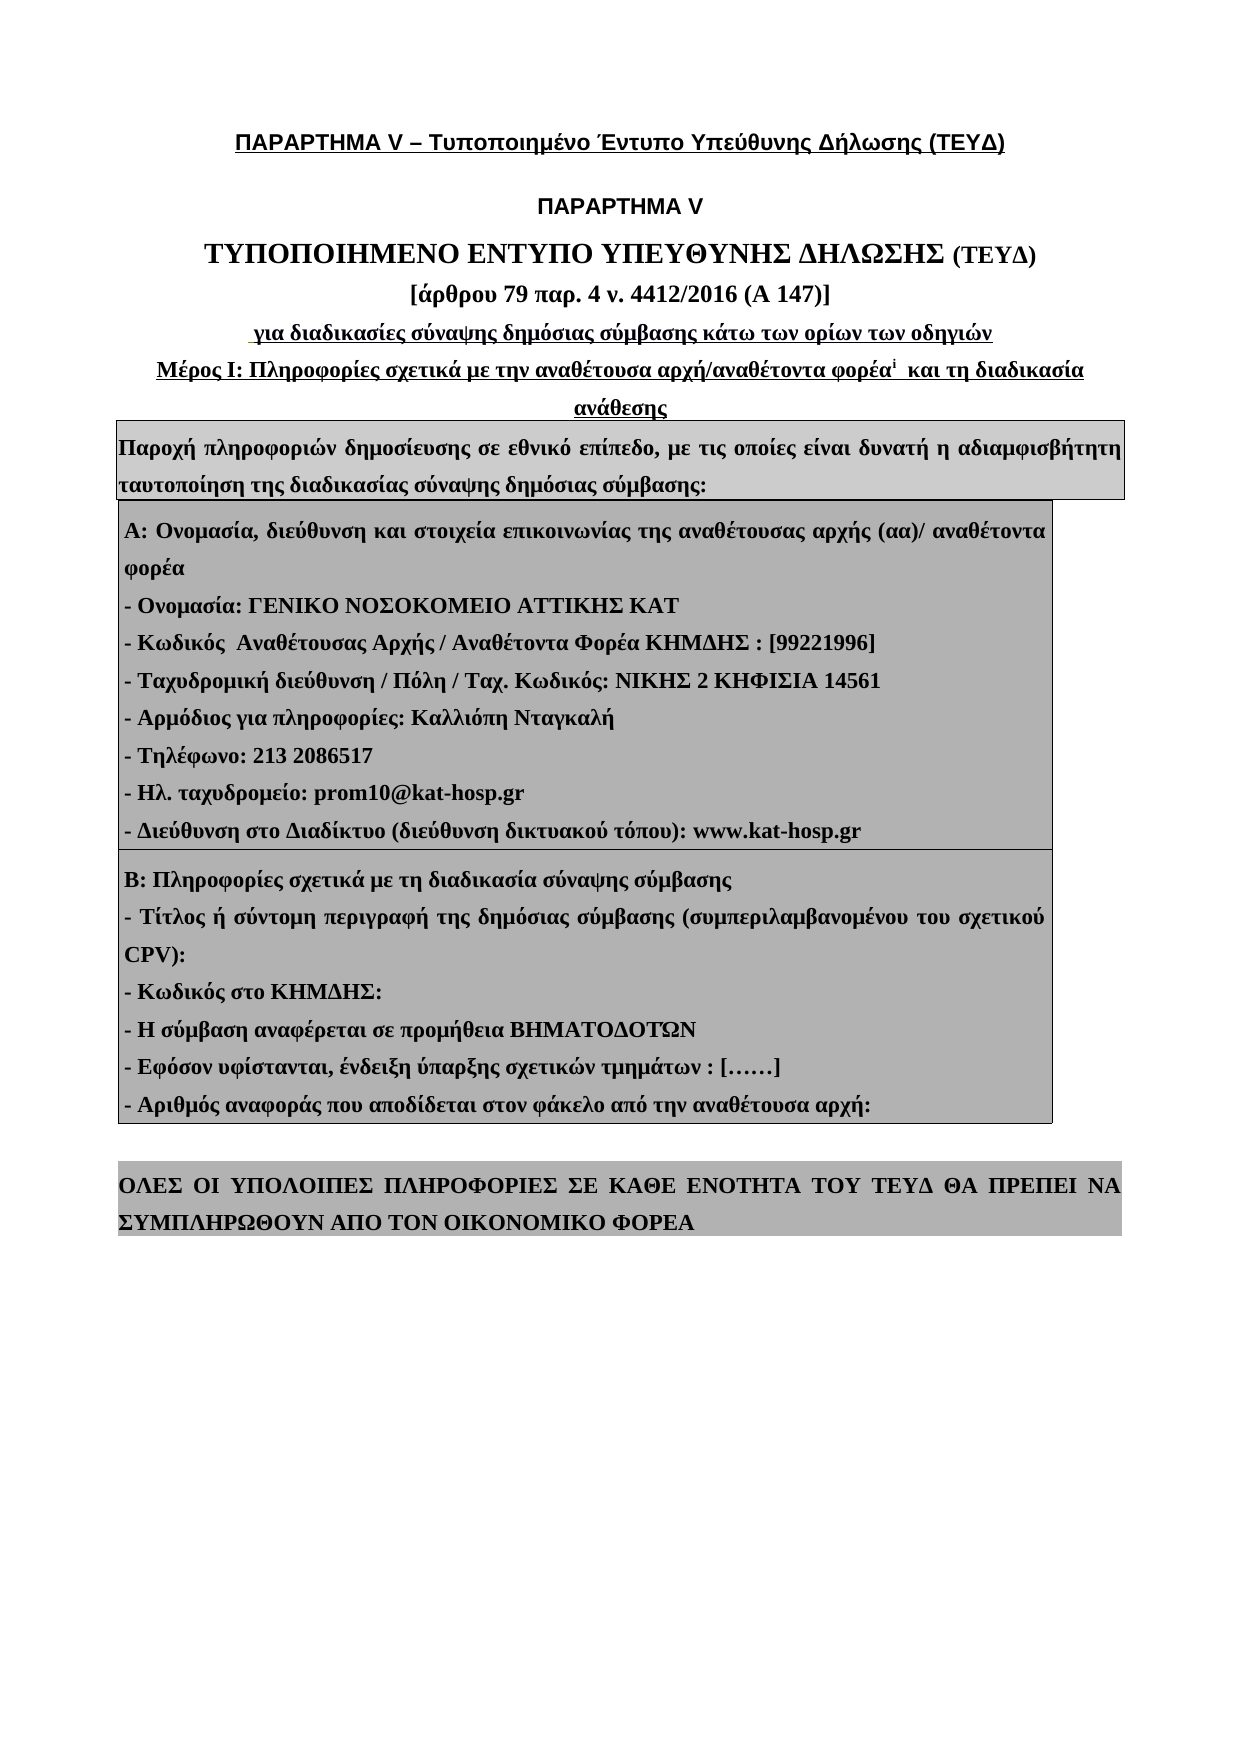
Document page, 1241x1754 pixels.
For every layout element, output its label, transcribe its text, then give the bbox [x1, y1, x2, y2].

text ΤΥΠΟΠΟΙΗΜΕΝΟ ΕΝΤΥΠΟ ΥΠΕΥΘΥΝΗΣ ΔΗΛΩΣΗΣ (TEΥΔ) [118, 233, 1122, 270]
text ΟΛΕΣ ΟΙ ΥΠΟΛΟΙΠΕΣ ΠΛΗΡΟΦΟΡΙΕΣ ΣΕ ΚΑΘΕ ΕΝΟΤΗΤΑ ΤΟΥ ΤΕΥΔ ΘΑ ΠΡΕΠΕΙ ΝΑ ΣΥΜΠΛΗΡΩΘΟΥΝ ΑΠΟ ΤΟΝ ΟΙΚΟΝΟΜΙΚΟ ΦΟΡΕΑ [118, 1161, 1122, 1236]
text Παροχή πληροφοριών δημοσίευσης σε εθνικό επίπεδο, με τις οποίες είναι δυνατή η αδιαμφισβήτητη ταυτοποίηση της διαδικασίας σύναψης δημόσιας σύμβασης: [117, 421, 1124, 499]
text για διαδικασίες σύναψης δημόσιας σύμβασης κάτω των ορίων των οδηγιών [118, 308, 1122, 345]
text Μέρος Ι: Πληροφορίες σχετικά με την αναθέτουσα αρχή/αναθέτοντα φορέα και τη διαδικασία ανάθεσης [118, 345, 1122, 420]
text [άρθρου 79 παρ. 4 ν. 4412/2016 (Α 147)] [118, 270, 1122, 308]
subtitle ΠΑΡΑΡΤΗΜΑ V – Τυποποιημένο Έντυπο Υπεύθυνης Δήλωσης (ΤΕΥΔ) [118, 118, 1122, 156]
table_header Α: Ονομασία, διεύθυνση και στοιχεία επικοινωνίας της αναθέτουσας αρχής (αα)/ αναθέτοντα φορέα - Ονομασία: ΓΕΝΙΚΟ ΝΟΣΟΚΟΜΕΙΟ ΑΤΤΙΚΗΣ ΚΑΤ - Κωδικός Αναθέτουσας Αρχής / Αναθέτοντα Φορέα ΚΗΜΔΗΣ : [99221996] - Ταχυδρομική διεύθυνση / Πόλη / Ταχ. Κωδικός: ΝΙΚΗΣ 2 ΚΗΦΙΣΙΑ 14561 - Αρμόδιος για πληροφορίες: Καλλιόπη Νταγκαλή - Τηλέφωνο: 213 2086517 - Ηλ. ταχυδρομείο: prom10@kat-hosp.gr - Διεύθυνση στο Διαδίκτυο (διεύθυνση δικτυακού τόπου): www.kat-hosp.gr [119, 501, 1052, 849]
text ΠΑΡΑΡΤΗΜΑ V [118, 193, 1122, 219]
table_cell Β: Πληροφορίες σχετικά με τη διαδικασία σύναψης σύμβασης - Τίτλος ή σύντομη περιγραφή της δημόσιας σύμβασης (συμπεριλαμβανομένου του σχετικού CPV): - Κωδικός στο ΚΗΜΔΗΣ: - Η σύμβαση αναφέρεται σε προμήθεια ΒΗΜΑΤΟΔΟΤΏΝ - Εφόσον υφίστανται, ένδειξη ύπαρξης σχετικών τμημάτων : [……] - Αριθμός αναφοράς που αποδίδεται στον φάκελο από την αναθέτουσα αρχή: [119, 850, 1052, 1123]
